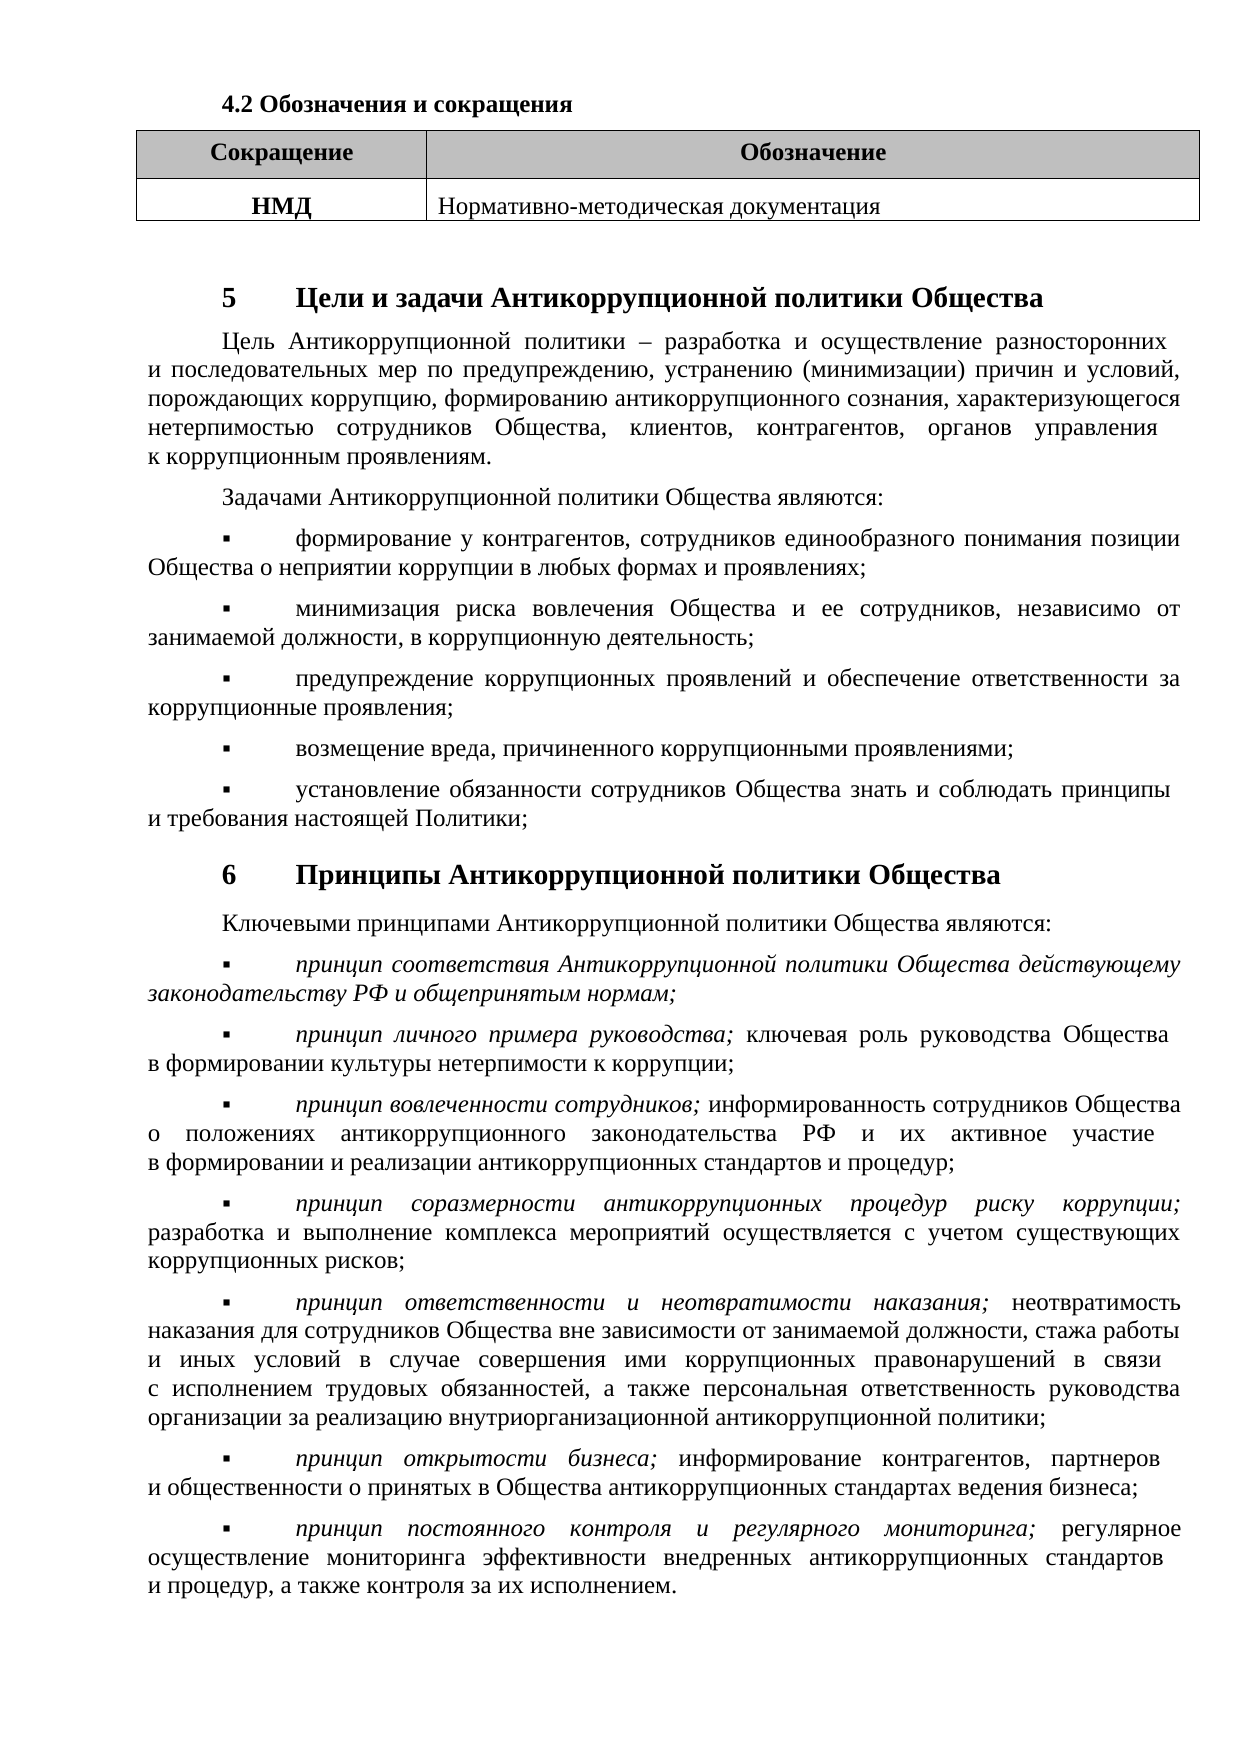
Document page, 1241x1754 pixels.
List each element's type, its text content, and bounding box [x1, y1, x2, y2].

subtitle Принципы Антикоррупционной политики Общества [148, 857, 1181, 891]
table_cell Нормативно-методическая документация [427, 179, 1199, 220]
list предупреждение коррупционных проявлений и обеспечение ответственности за коррупционные проявления; [148, 663, 1181, 721]
list принцип постоянного контроля и регулярного мониторинга; регулярное осуществление мониторинга эффективности внедренных антикоррупционных стандартов и процедур, а также контроля за их исполнением. [148, 1513, 1181, 1599]
text Задачами Антикоррупционной политики Общества являются: [148, 482, 1181, 511]
table_cell НМД [137, 179, 426, 220]
subtitle Цели и задачи Антикоррупционной политики Общества [222, 280, 1181, 313]
table_header Сокращение [137, 131, 426, 178]
list принцип открытости бизнеса; информирование контрагентов, партнеров и общественности о принятых в Общества антикоррупционных стандартах ведения бизнеса; [148, 1443, 1181, 1501]
list формирование у контрагентов, сотрудников единообразного понимания позиции Общества о неприятии коррупции в любых формах и проявлениях; [148, 523, 1181, 581]
list принцип вовлеченности сотрудников; информированность сотрудников Общества о положениях антикоррупционного законодательства РФ и их активное участие в формировании и реализации антикоррупционных стандартов и процедур; [148, 1089, 1181, 1176]
list возмещение вреда, причиненного коррупционными проявлениями; [148, 733, 1181, 762]
list принцип ответственности и неотвратимости наказания; неотвратимость наказания для сотрудников Общества вне зависимости от занимаемой должности, стажа работы и иных условий в случае совершения ими коррупционных правонарушений в связи с исполнением трудовых обязанностей, а также персональная ответственность руководства организации за реализацию внутриорганизационной антикоррупционной политики; [148, 1287, 1181, 1431]
text Цель Антикоррупционной политики – разработка и осуществление разносторонних и последовательных мер по предупреждению, устранению (минимизации) причин и условий, порождающих коррупцию, формированию антикоррупционного сознания, характеризующегося нетерпимостью сотрудников Общества, клиентов, контрагентов, органов управления к коррупционным проявлениям. [148, 326, 1181, 469]
table_header Обозначение [427, 131, 1199, 178]
text Ключевыми принципами Антикоррупционной политики Общества являются: [148, 908, 1181, 937]
list принцип соразмерности антикоррупционных процедур риску коррупции; разработка и выполнение комплекса мероприятий осуществляется с учетом существующих коррупционных рисков; [148, 1188, 1181, 1274]
list минимизация риска вовлечения Общества и ее сотрудников, независимо от занимаемой должности, в коррупционную деятельность; [148, 593, 1181, 651]
list принцип личного примера руководства; ключевая роль руководства Общества в формировании культуры нетерпимости к коррупции; [148, 1019, 1181, 1077]
list установление обязанности сотрудников Общества знать и соблюдать принципы и требования настоящей Политики; [148, 774, 1181, 832]
list принцип соответствия Антикоррупционной политики Общества действующему законодательству РФ и общепринятым нормам; [148, 949, 1181, 1007]
subtitle 4.2 Обозначения и сокращения [148, 89, 1181, 117]
